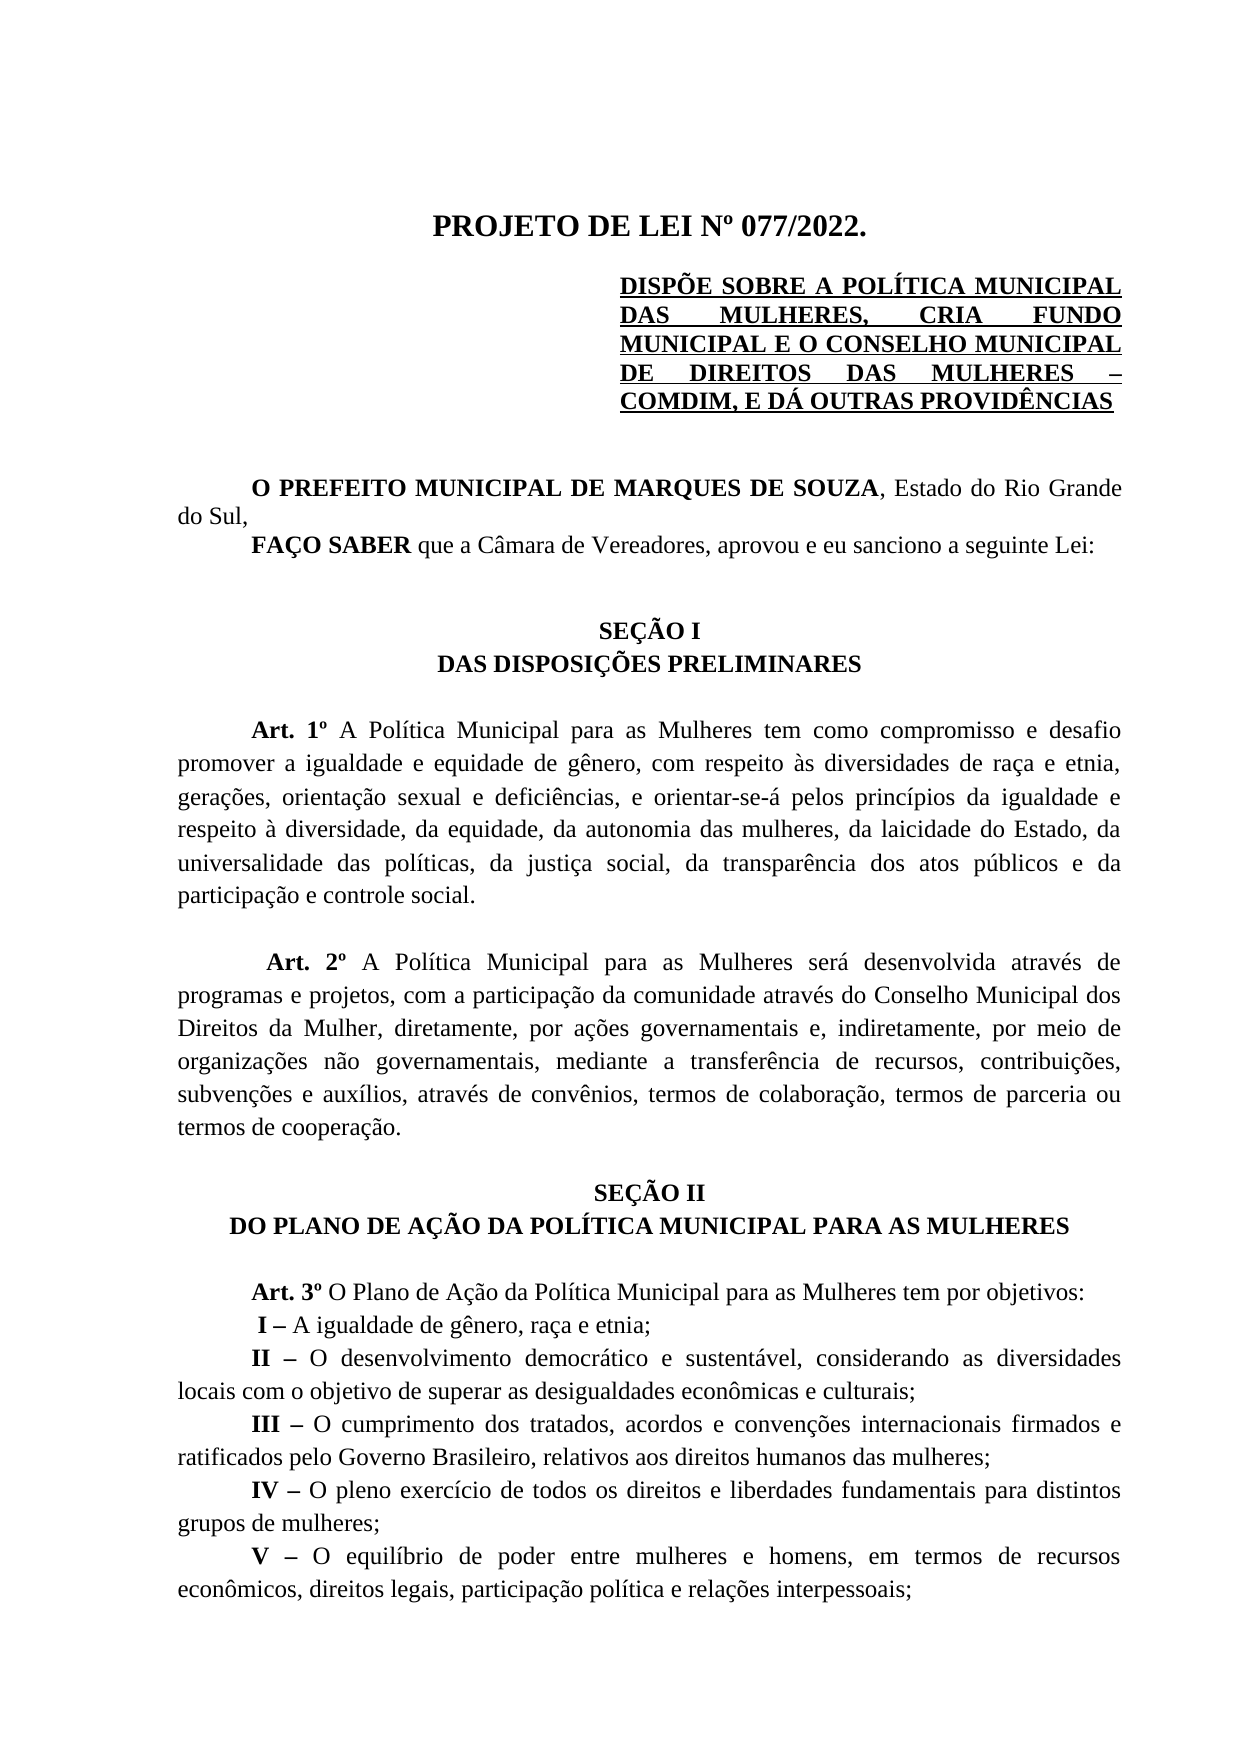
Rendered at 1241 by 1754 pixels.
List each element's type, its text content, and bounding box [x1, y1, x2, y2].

text DISPÕE SOBRE A POLÍTICA MUNICIPAL DAS MULHERES, CRIA FUNDO MUNICIPAL E o CONSELHO MUNICIPAL DE DIREITOS DAs MULHERes – CoMDiM, E DÁ OUTRAS PROVIDÊNCIAS [619, 355, 1122, 383]
text PROJETO DE LEI Nº 077/2022. [177, 207, 1122, 243]
text DO PLANO DE AÇÃO DA POLÍTICA MUNICIPAL PARA AS MULHERES [177, 1211, 1122, 1239]
text III – O cumprimento dos tratados, acordos e convenções internacionais firmados e ratificados pelo Governo Brasileiro, relativos aos direitos humanos das mulheres; [177, 1409, 1122, 1471]
text V – O equilíbrio de poder entre mulheres e homens, em termos de recursos econômicos, direitos legais, participação política e relações interpessoais; [177, 1541, 1122, 1603]
text Art. 2º A Política Municipal para as Mulheres será desenvolvida através de programas e projetos, com a participação da comunidade através do Conselho Municipal dos Direitos da Mulher, diretamente, por ações governamentais e, indiretamente, por meio de organizações não governamentais, mediante a transferência de recursos, contribuições, subvenções e auxílios, através de convênios, termos de colaboração, termos de parceria ou termos de cooperação. [177, 947, 1122, 1141]
text Art. 1º A Política Municipal para as Mulheres tem como compromisso e desafio promover a igualdade e equidade de gênero, com respeito às diversidades de raça e etnia, gerações, orientação sexual e deficiências, e orientar-se-á pelos princípios da igualdade e respeito à diversidade, da equidade, da autonomia das mulheres, da laicidade do Estado, da universalidade das políticas, da justiça social, da transparência dos atos públicos e da participação e controle social. [177, 716, 1122, 909]
text O PREFEITO MUNICIPAL DE MARQUES DE SOUZA, Estado do Rio Grande do Sul, [177, 473, 1122, 530]
text DISPÕE SOBRE A POLÍTICA MUNICIPAL DAS MULHERES, CRIA FUNDO MUNICIPAL E o CONSELHO MUNICIPAL DE DIREITOS DAs MULHERes – CoMDiM, E DÁ OUTRAS PROVIDÊNCIAS [619, 326, 1122, 354]
text II – O desenvolvimento democrático e sustentável, considerando as diversidades locais com o objetivo de superar as desigualdades econômicas e culturais; [177, 1343, 1122, 1405]
text IV – O pleno exercício de todos os direitos e liberdades fundamentais para distintos grupos de mulheres; [177, 1475, 1122, 1537]
text FAÇO SABER que a Câmara de Vereadores, aprovou e eu sanciono a seguinte Lei: [177, 530, 1122, 559]
text DAS DISPOSIÇÕES PRELIMINARES [177, 649, 1122, 678]
text DISPÕE SOBRE A POLÍTICA MUNICIPAL DAS MULHERES, CRIA FUNDO MUNICIPAL E o CONSELHO MUNICIPAL DE DIREITOS DAs MULHERes – CoMDiM, E DÁ OUTRAS PROVIDÊNCIAS [619, 297, 1122, 325]
text SEÇÃO II [177, 1178, 1122, 1207]
text I – A igualdade de gênero, raça e etnia; [177, 1310, 1122, 1339]
text SEÇÃO I [177, 616, 1122, 645]
text Art. 3º O Plano de Ação da Política Municipal para as Mulheres tem por objetivos: [177, 1277, 1122, 1306]
text DISPÕE SOBRE A POLÍTICA MUNICIPAL DAS MULHERES, CRIA FUNDO MUNICIPAL E o CONSELHO MUNICIPAL DE DIREITOS DAs MULHERes – CoMDiM, E DÁ OUTRAS PROVIDÊNCIAS [619, 384, 1122, 415]
text DISPÕE SOBRE A POLÍTICA MUNICIPAL DAS MULHERES, CRIA FUNDO MUNICIPAL E o CONSELHO MUNICIPAL DE DIREITOS DAs MULHERes – CoMDiM, E DÁ OUTRAS PROVIDÊNCIAS [619, 271, 1122, 296]
